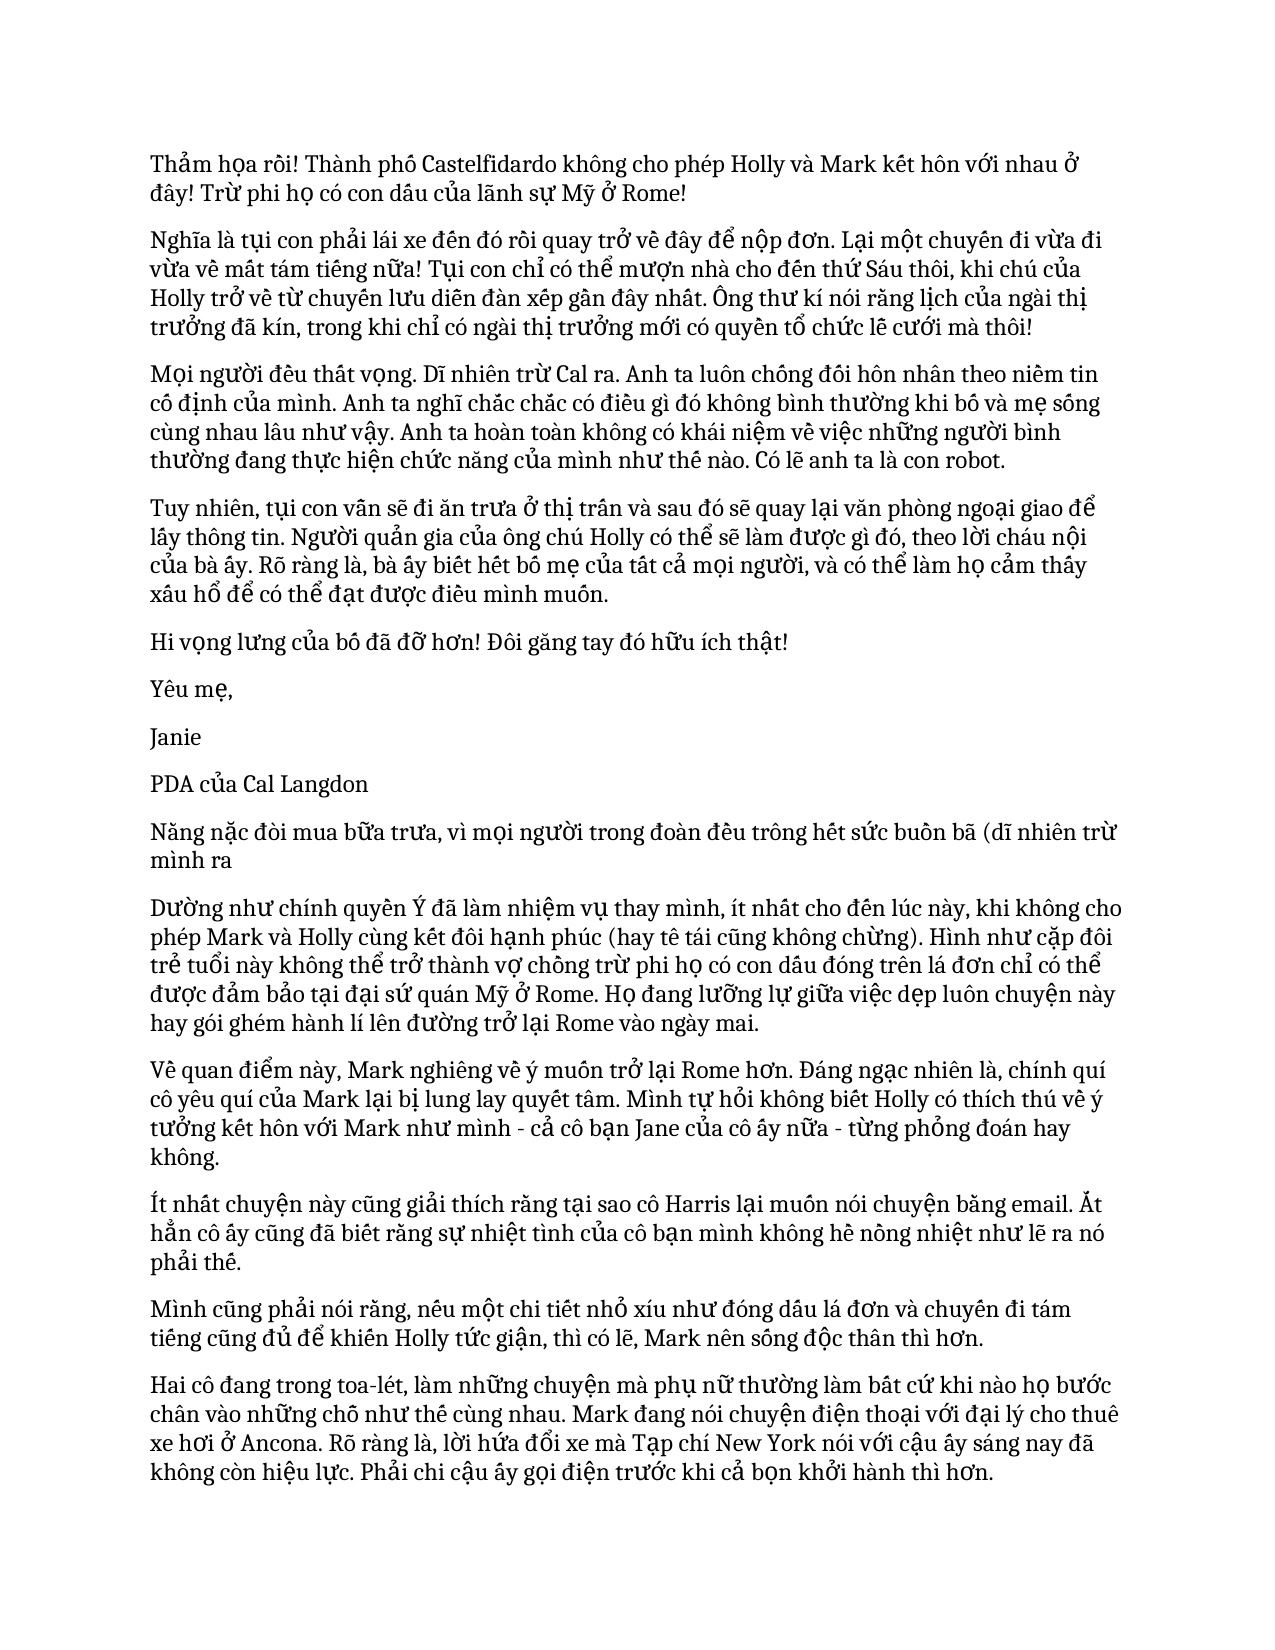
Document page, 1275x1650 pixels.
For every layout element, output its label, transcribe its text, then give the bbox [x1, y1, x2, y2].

text Janie [150, 722, 1125, 751]
text Tuy nhiên, tụi con vẫn sẽ đi ăn trưa ở thị trấn và sau đó sẽ quay lại văn phòng ngoại giao để lấy thông tin. Người quản gia của ông chú Holly có thể sẽ làm được gì đó, theo lời cháu nội của bà ấy. Rõ ràng là, bà ấy biết hết bố mẹ của tất cả mọi người, và có thể làm họ cảm thấy xấu hổ để có thể đạt được điều mình muốn. [150, 494, 1125, 609]
text Yêu mẹ, [150, 675, 1125, 704]
text Ít nhất chuyện này cũng giải thích rằng tại sao cô Harris lại muốn nói chuyện bằng email. Ắt hẳn cô ấy cũng đã biết rằng sự nhiệt tình của cô bạn mình không hề nồng nhiệt như lẽ ra nó phải thế. [150, 1190, 1125, 1276]
text Nghĩa là tụi con phải lái xe đến đó rồi quay trở về đây để nộp đơn. Lại một chuyến đi vừa đi vừa về mất tám tiếng nữa! Tụi con chỉ có thể mượn nhà cho đến thứ Sáu thôi, khi chú của Holly trở về từ chuyến lưu diễn đàn xếp gần đây nhất. Ông thư kí nói rằng lịch của ngài thị trưởng đã kín, trong khi chỉ có ngài thị trưởng mới có quyền tổ chức lễ cưới mà thôi! [150, 226, 1125, 341]
text Dường như chính quyền Ý đã làm nhiệm vụ thay mình, ít nhất cho đến lúc này, khi không cho phép Mark và Holly cùng kết đôi hạnh phúc (hay tê tái cũng không chừng). Hình như cặp đôi trẻ tuổi này không thể trở thành vợ chồng trừ phi họ có con dấu đóng trên lá đơn chỉ có thể được đảm bảo tại đại sứ quán Mỹ ở Rome. Họ đang lưỡng lự giữa việc dẹp luôn chuyện này hay gói ghém hành lí lên đường trở lại Rome vào ngày mai. [150, 894, 1125, 1037]
text PDA của Cal Langdon [150, 770, 1125, 799]
text Mọi người đều thất vọng. Dĩ nhiên trừ Cal ra. Anh ta luôn chống đối hôn nhân theo niềm tin cố định của mình. Anh ta nghĩ chắc chắc có điều gì đó không bình thường khi bố và mẹ sống cùng nhau lâu như vậy. Anh ta hoàn toàn không có khái niệm về việc những người bình thường đang thực hiện chức năng của mình như thế nào. Có lẽ anh ta là con robot. [150, 360, 1125, 475]
text Nằng nặc đòi mua bữa trưa, vì mọi người trong đoàn đều trông hết sức buồn bã (dĩ nhiên trừ mình ra [150, 817, 1125, 875]
text Hai cô đang trong toa-lét, làm những chuyện mà phụ nữ thường làm bất cứ khi nào họ bước chân vào những chỗ như thế cùng nhau. Mark đang nói chuyện điện thoại với đại lý cho thuê xe hơi ở Ancona. Rõ ràng là, lời hứa đổi xe mà Tạp chí New York nói với cậu ấy sáng nay đã không còn hiệu lực. Phải chi cậu ấy gọi điện trước khi cả bọn khởi hành thì hơn. [150, 1371, 1125, 1486]
text Về quan điểm này, Mark nghiêng về ý muốn trở lại Rome hơn. Đáng ngạc nhiên là, chính quí cô yêu quí của Mark lại bị lung lay quyết tâm. Mình tự hỏi không biết Holly có thích thú về ý tưởng kết hôn với Mark như mình - cả cô bạn Jane của cô ấy nữa - từng phỏng đoán hay không. [150, 1056, 1125, 1171]
text Mình cũng phải nói rằng, nếu một chi tiết nhỏ xíu như đóng dấu lá đơn và chuyến đi tám tiếng cũng đủ để khiến Holly tức giận, thì có lẽ, Mark nên sống độc thân thì hơn. [150, 1295, 1125, 1352]
text Thảm họa rồi! Thành phố Castelfidardo không cho phép Holly và Mark kết hôn với nhau ở đây! Trừ phi họ có con dấu của lãnh sự Mỹ ở Rome! [150, 150, 1125, 207]
text Hi vọng lưng của bố đã đỡ hơn! Đôi găng tay đó hữu ích thật! [150, 627, 1125, 656]
